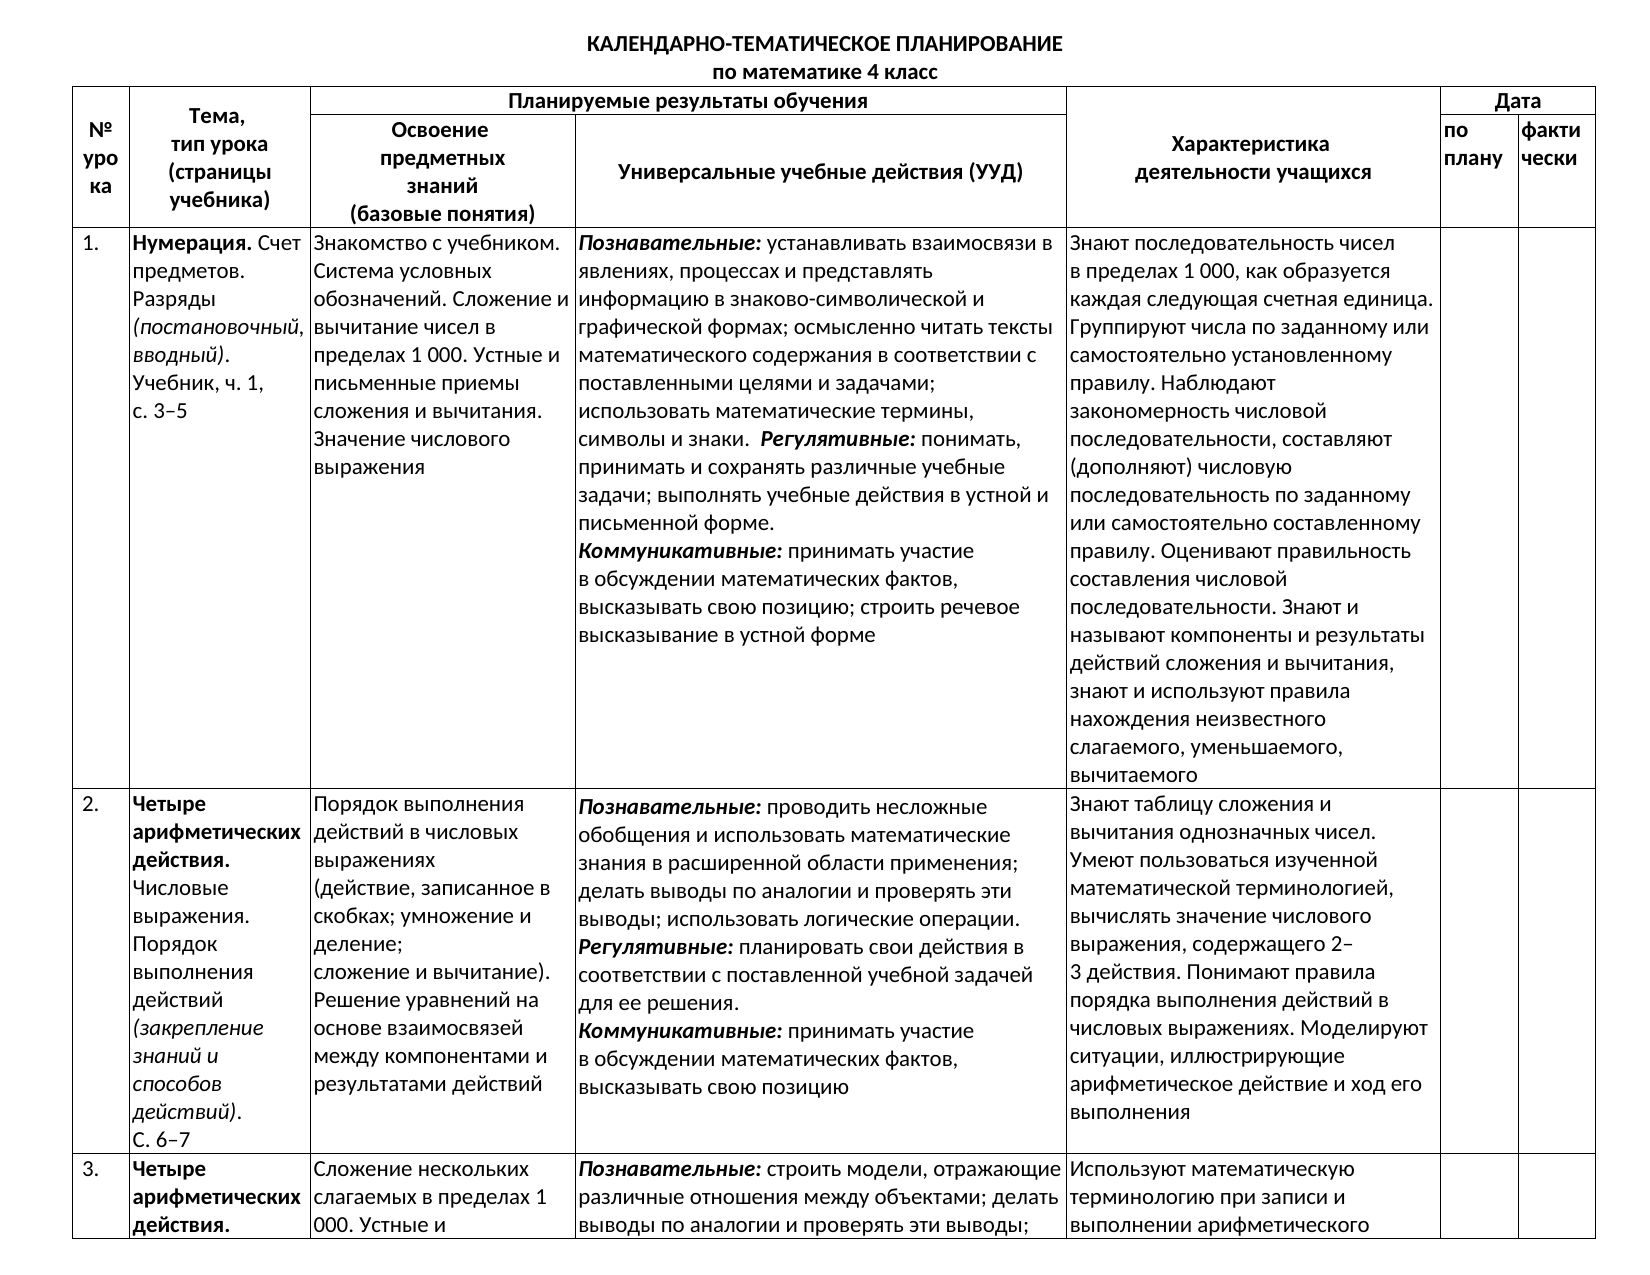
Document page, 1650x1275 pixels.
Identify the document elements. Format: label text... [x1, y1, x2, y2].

table_header Планируемые результаты обучения [311, 87, 1066, 114]
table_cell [1067, 1154, 1440, 1238]
table_cell [73, 228, 129, 788]
table_cell [73, 789, 129, 1153]
table_cell Знают последовательность чисел в пределах 1 000, как образуется каждая следующая счетная единица. Группируют числа по заданному или самостоятельно установленному правилу. Наблюдают закономерность числовой последовательности, составляют (дополняют) числовую последовательность по заданному или самостоятельно составленному правилу. Оценивают правильность составления числовой последовательности. Знают и называют компоненты и результаты действий сложения и вычитания, знают и используют правила нахождения неизвестного слагаемого, уменьшаемого, вычитаемого [1067, 228, 1440, 788]
text КАЛЕНДАРНО-ТЕМАТИЧЕСКОЕ ПЛАНИРОВАНИЕ [118, 29, 1532, 58]
table_header Дата [1441, 87, 1595, 114]
table_header № уро ка [73, 87, 129, 227]
table_cell [73, 1154, 129, 1238]
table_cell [576, 1154, 1066, 1238]
table_cell [1441, 1154, 1518, 1238]
table_cell [1519, 789, 1595, 1153]
table_cell Освоение предметных знаний (базовые понятия) [311, 115, 575, 227]
table_cell [1519, 228, 1595, 788]
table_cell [311, 1154, 575, 1238]
table_header Тема, тип урока (страницы учебника) [130, 87, 310, 227]
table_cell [130, 1154, 310, 1238]
table_cell [1519, 1154, 1595, 1238]
table_cell Универсальные учебные действия (УУД) [576, 115, 1066, 227]
table_cell [1441, 789, 1518, 1153]
table_cell [1441, 228, 1518, 788]
table_cell Познавательные: устанавливать взаимосвязи в явлениях, процессах и представлять информацию в знаково-символической и графической формах; осмысленно читать тексты математического содержания в соответствии с поставленными целями и задачами; использовать математические термины, символы и знаки. Регулятивные: понимать, принимать и сохранять различные учебные задачи; выполнять учебные действия в устной и письменной форме. Коммуникативные: принимать участие в обсуждении математических фактов, высказывать свою позицию; строить речевое высказывание в устной форме [576, 228, 1066, 788]
table_cell Нумерация. Счет предметов. Разряды (постановочный, вводный). Учебник, ч. 1, с. 3–5 [130, 228, 310, 788]
table_cell факти чески [1519, 115, 1595, 227]
table_cell Четыре арифметических действия. Числовые выражения. Порядок выполнения действий (закрепление знаний и способов действий). С. 6–7 [130, 789, 310, 1153]
table_cell по плану [1441, 115, 1518, 227]
table_cell Порядок выполнения действий в числовых выражениях (действие, записанное в скобках; умножение и деление; сложение и вычитание). Решение уравнений на основе взаимосвязей между компонентами и результатами действий [311, 789, 575, 1153]
table_cell Знакомство с учебником. Система условных обозначений. Сложение и вычитание чисел в пределах 1 000. Устные и письменные приемы сложения и вычитания. Значение числового выражения [311, 228, 575, 788]
table_cell Познавательные: проводить несложные обобщения и использовать математические знания в расширенной области применения; делать выводы по аналогии и проверять эти выводы; использовать логические операции. Регулятивные: планировать свои действия в соответствии с поставленной учебной задачей для ее решения. Коммуникативные: принимать участие в обсуждении математических фактов, высказывать свою позицию [576, 789, 1066, 1153]
text по математике 4 класс [118, 58, 1532, 86]
table_header Характеристика деятельности учащихся [1067, 87, 1440, 227]
table_cell Знают таблицу сложения и вычитания однозначных чисел. Умеют пользоваться изученной математической терминологией, вычислять значение числового выражения, содержащего 2–3 действия. Понимают правила порядка выполнения действий в числовых выражениях. Моделируют ситуации, иллюстрирующие арифметическое действие и ход его выполнения [1067, 789, 1440, 1153]
